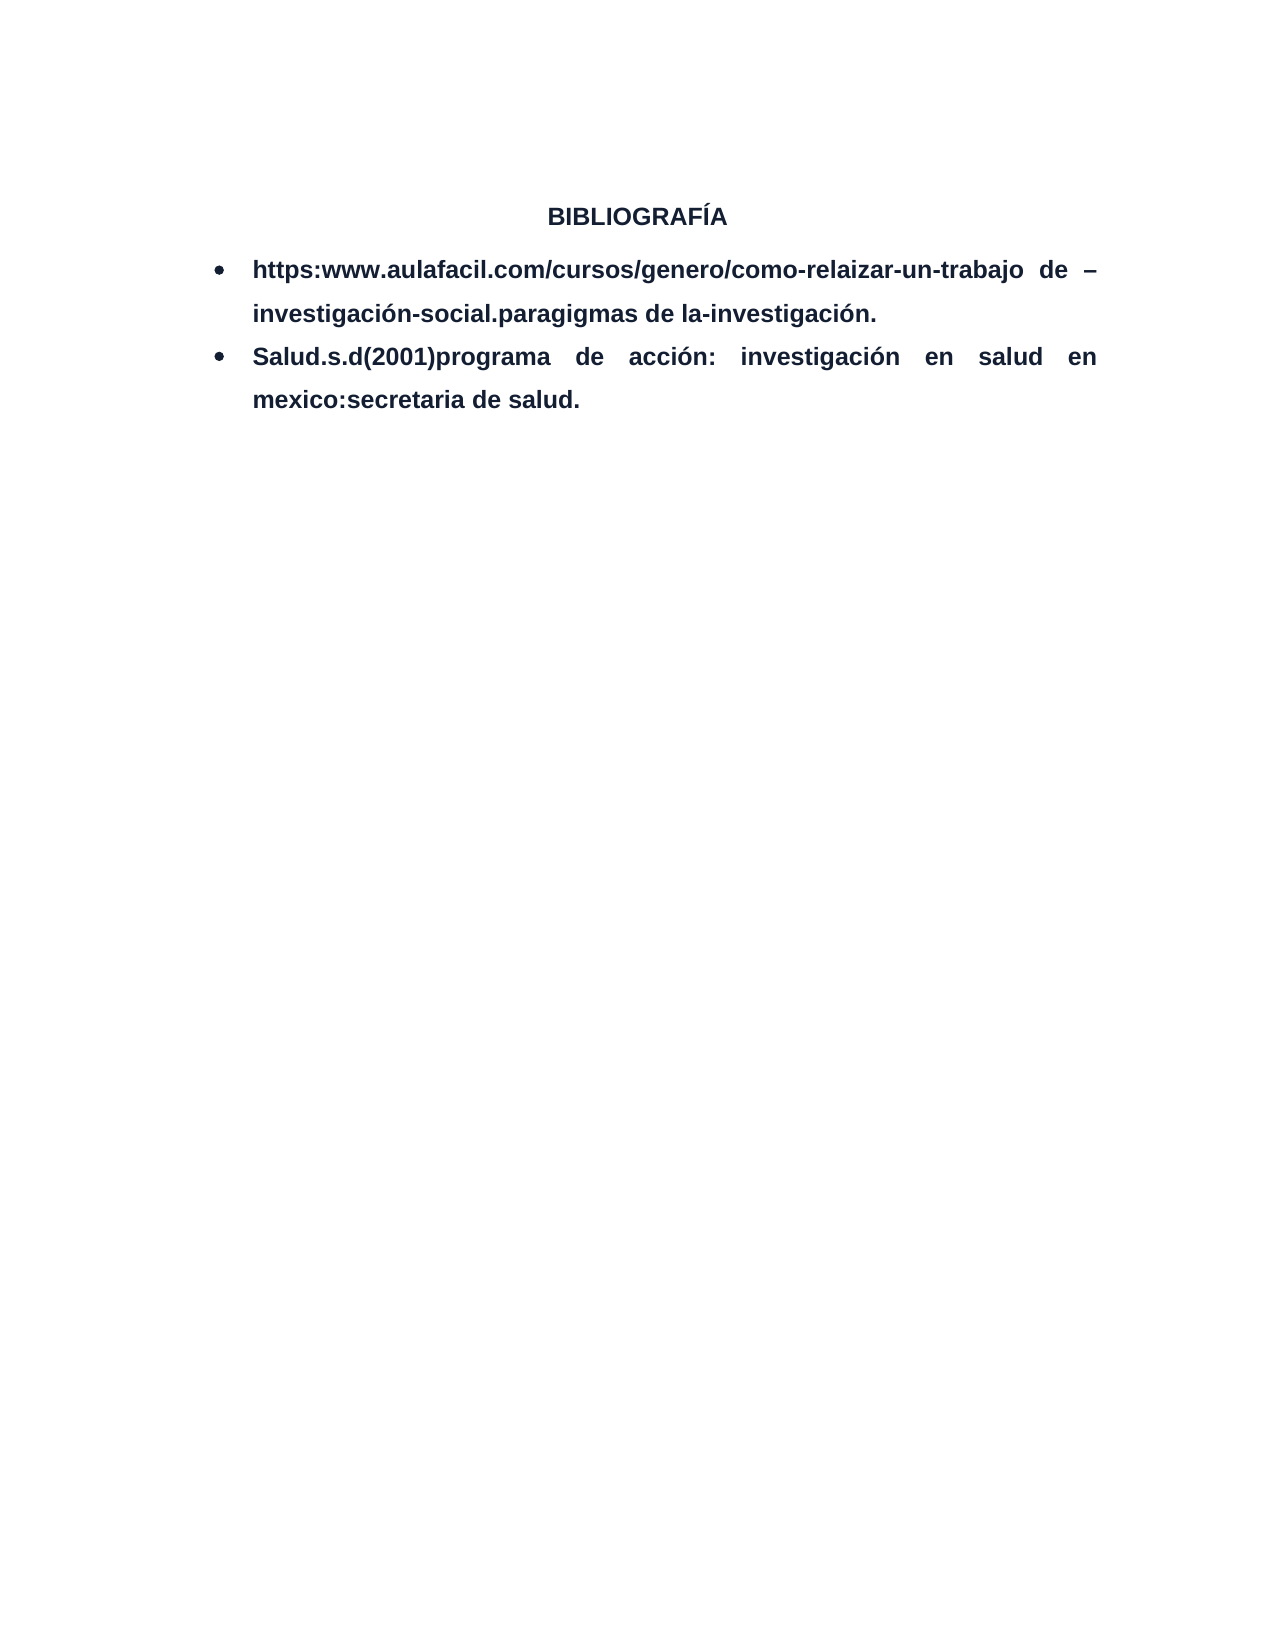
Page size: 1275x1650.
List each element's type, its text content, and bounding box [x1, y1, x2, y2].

text BIBLIOGRAFÍA [177, 202, 1098, 230]
list Salud.s.d(2001)programa de acción: investigación en salud en mexico:secretaria de salud. [215, 342, 1098, 414]
list https:www.aulafacil.com/cursos/genero/como-relaizar-un-trabajo de –investigación-social.paragigmas de la-investigación. [215, 255, 1098, 327]
